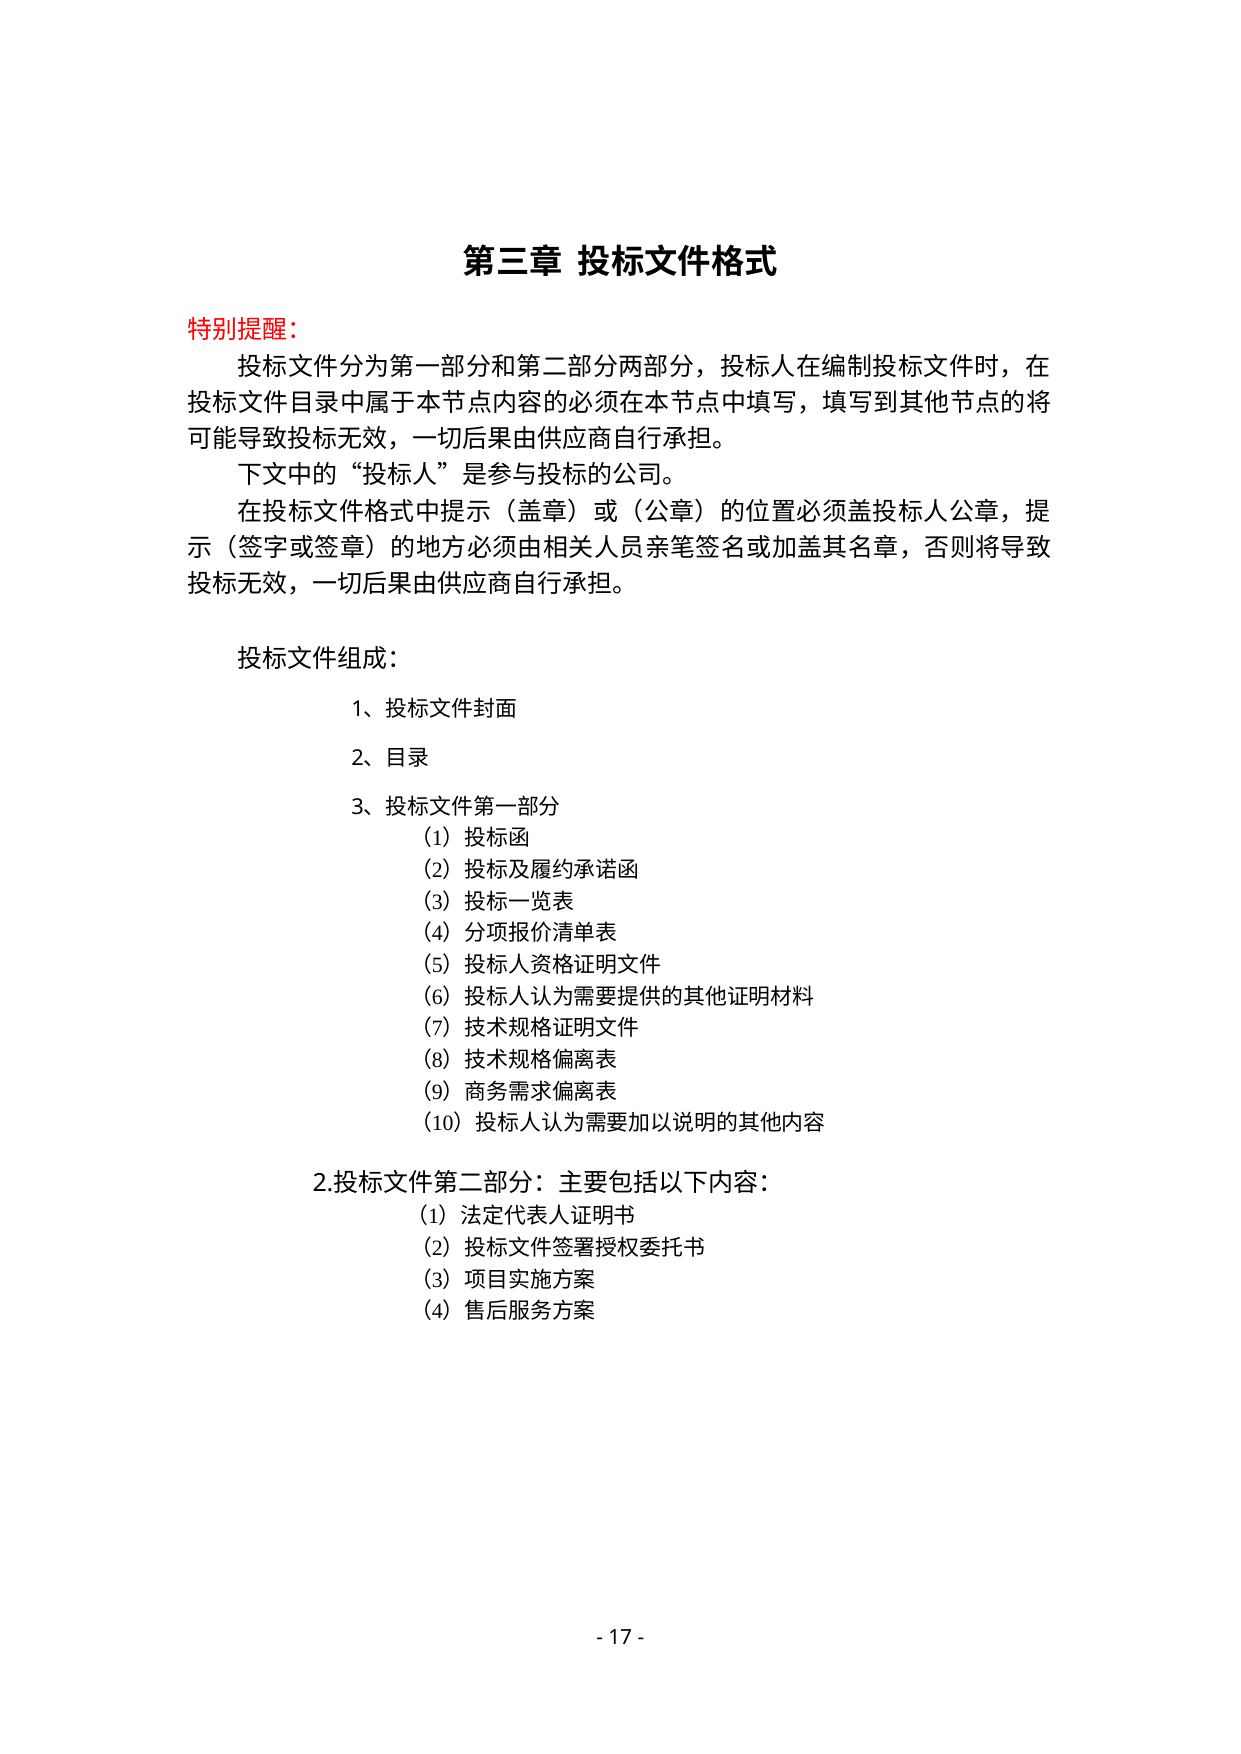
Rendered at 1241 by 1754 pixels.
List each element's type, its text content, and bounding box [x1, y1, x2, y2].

text （3）投标一览表 [262, 884, 1053, 915]
text （4）售后服务方案 [262, 1293, 1053, 1325]
text （10）投标人认为需要加以说明的其他内容 [262, 1105, 1053, 1137]
text 1、投标文件封面 [187, 690, 1053, 723]
text （9）商务需求偏离表 [262, 1074, 1053, 1105]
text （1）法定代表人证明书 [187, 1198, 1053, 1230]
text 投标文件组成： [187, 638, 1053, 674]
text 投标文件分为第一部分和第二部分两部分，投标人在编制投标文件时，在投标文件目录中属于本节点内容的必须在本节点中填写，填写到其他节点的将可能导致投标无效，一切后果由供应商自行承担。 [187, 346, 1053, 455]
text （8）技术规格偏离表 [262, 1042, 1053, 1074]
text 2.投标文件第二部分：主要包括以下内容： [187, 1162, 1053, 1198]
text 下文中的“投标人”是参与投标的公司。 [187, 455, 1053, 491]
text （1）投标函 [262, 820, 1053, 852]
text （4）分项报价清单表 [262, 915, 1053, 947]
text （2）投标及履约承诺函 [262, 852, 1053, 884]
text （6）投标人认为需要提供的其他证明材料 [262, 979, 1053, 1010]
text 在投标文件格式中提示（盖章）或（公章）的位置必须盖投标人公章，提示（签字或签章）的地方必须由相关人员亲笔签名或加盖其名章，否则将导致投标无效，一切后果由供应商自行承担。 [187, 491, 1053, 600]
text 2、目录 [187, 739, 1053, 772]
text （3）项目实施方案 [262, 1262, 1053, 1293]
text （5）投标人资格证明文件 [410, 947, 1053, 979]
text 特别提醒： [187, 310, 1053, 346]
subtitle 第三章 投标文件格式 [187, 234, 1053, 283]
text （7）技术规格证明文件 [262, 1010, 1053, 1042]
text （2）投标文件签署授权委托书 [262, 1230, 1053, 1262]
text 3、投标文件第一部分 [187, 789, 1053, 820]
